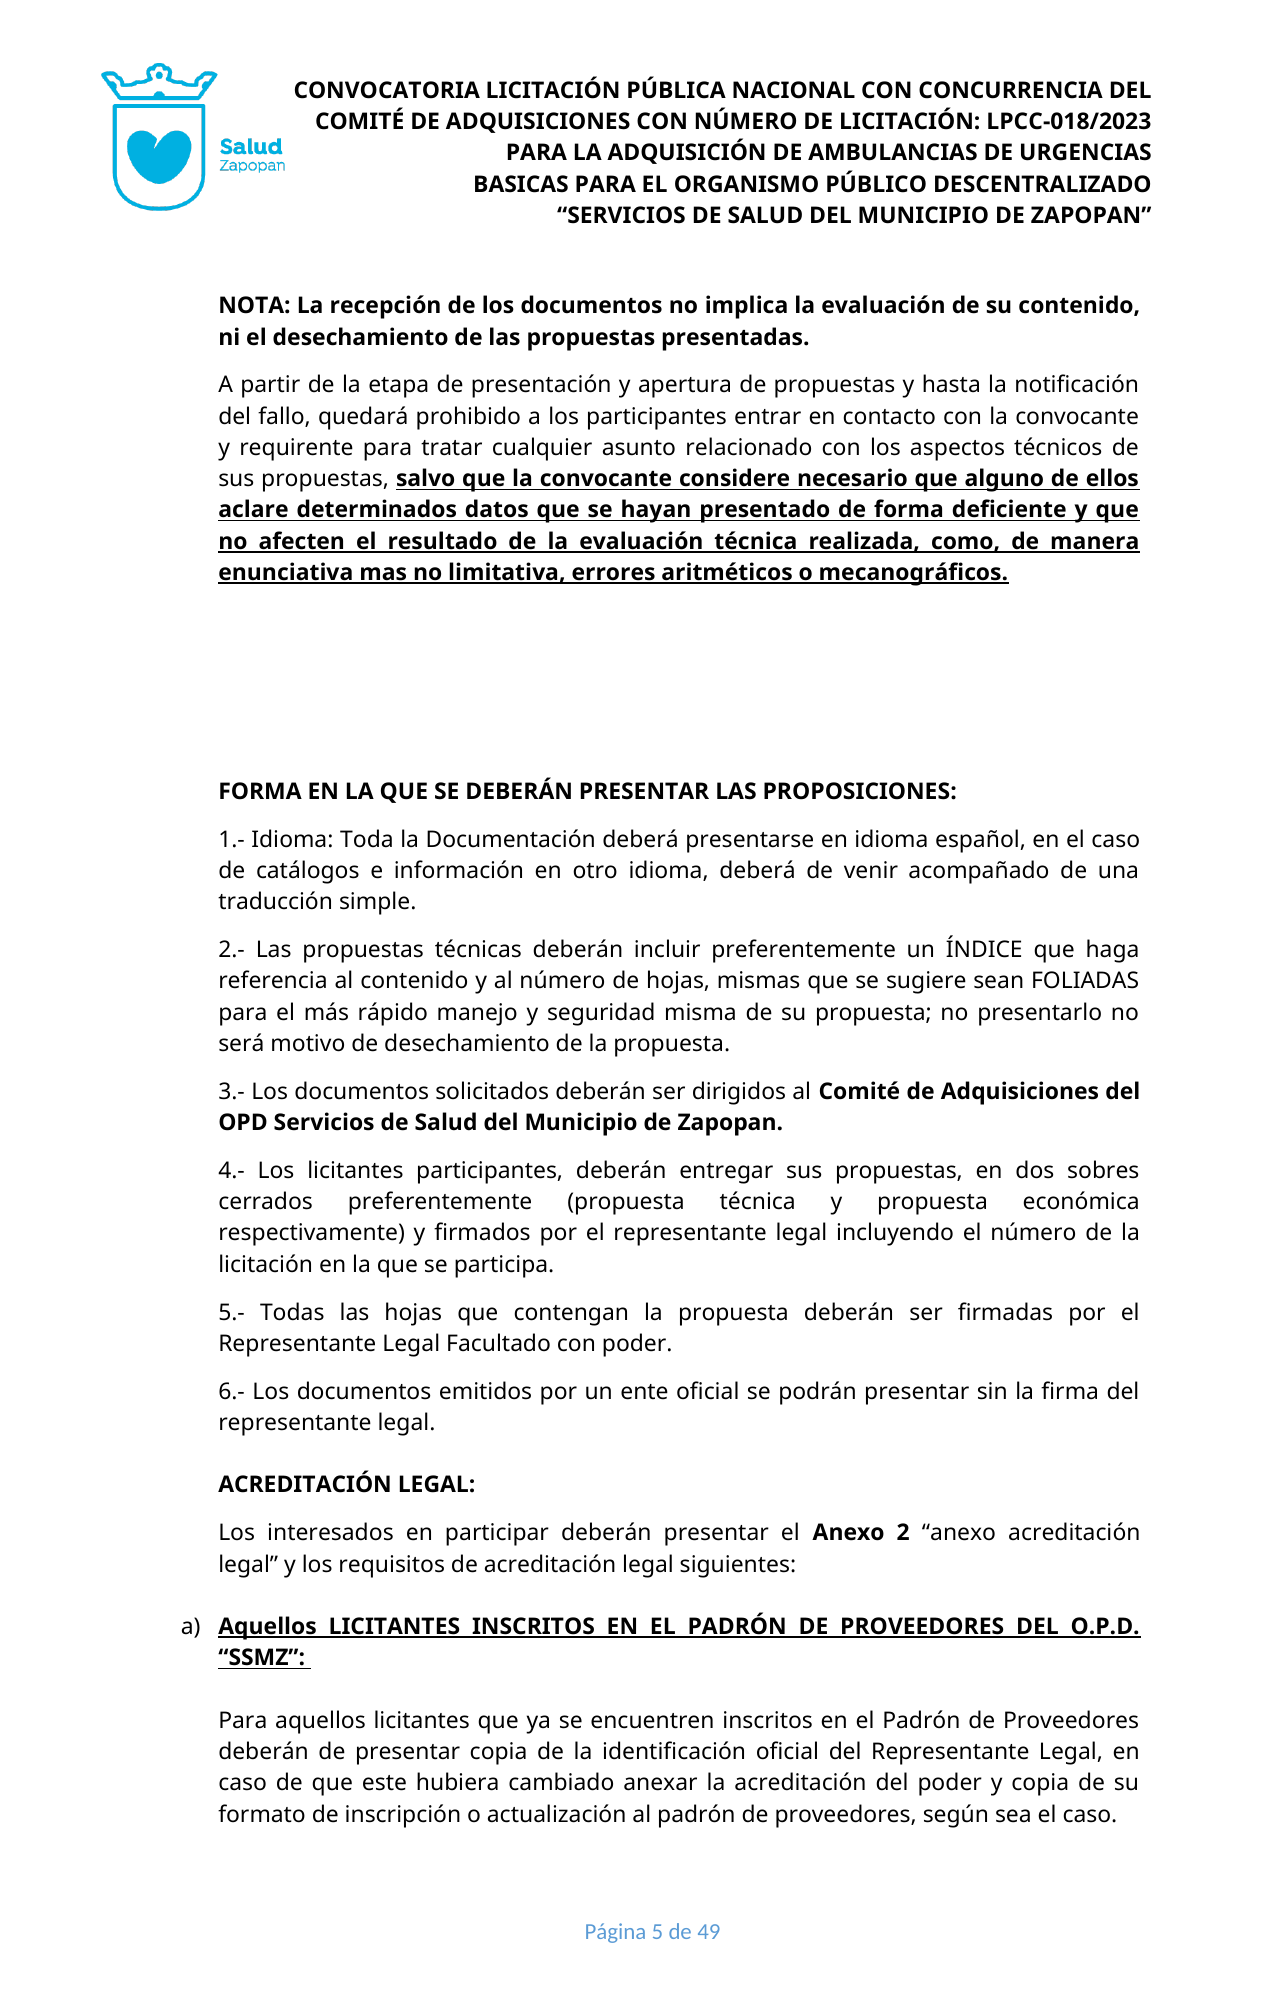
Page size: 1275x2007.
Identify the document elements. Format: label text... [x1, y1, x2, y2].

picture [108, 67, 211, 95]
picture [97, 63, 290, 220]
